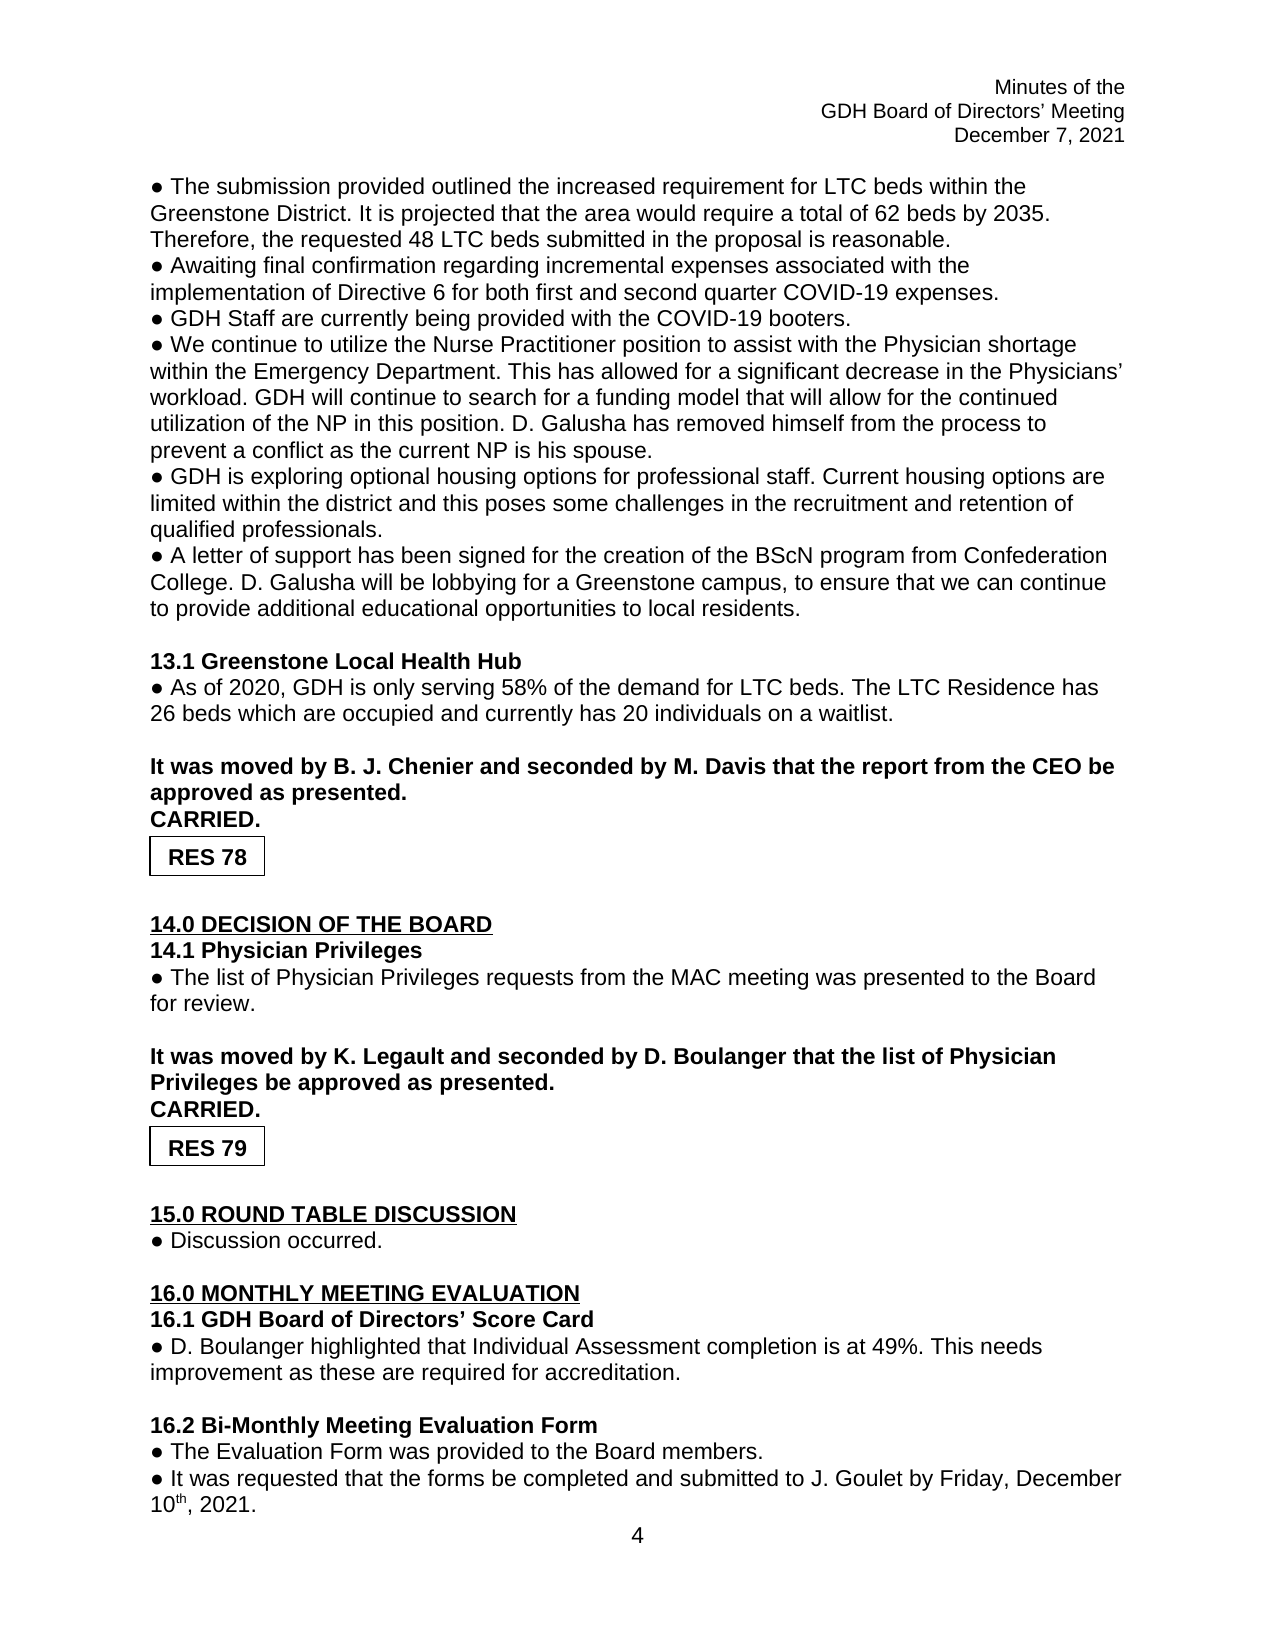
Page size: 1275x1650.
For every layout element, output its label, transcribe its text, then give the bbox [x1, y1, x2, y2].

text 16.2 Bi-Monthly Meeting Evaluation Form [150, 1412, 1125, 1438]
text 16.0 MONTHLY MEETING EVALUATION [150, 1280, 1125, 1306]
text 13.1 Greenstone Local Health Hub [150, 648, 1125, 674]
text ● We continue to utilize the Nurse Practitioner position to assist with the Physician shortage within the Emergency Department. This has allowed for a significant decrease in the Physicians’ workload. GDH will continue to search for a funding model that will allow for the continued utilization of the NP in this position. D. Galusha has removed himself from the process to prevent a conflict as the current NP is his spouse. [150, 331, 1125, 463]
text 14.1 Physician Privileges [150, 937, 1125, 964]
text ● The Evaluation Form was provided to the Board members. [150, 1438, 1125, 1464]
text ● It was requested that the forms be completed and submitted to J. Goulet by Friday, December 10th, 2021. [150, 1464, 1125, 1517]
text 16.1 GDH Board of Directors’ Score Card [150, 1306, 1125, 1333]
text ● The submission provided outlined the increased requirement for LTC beds within the Greenstone District. It is projected that the area would require a total of 62 beds by 2035. Therefore, the requested 48 LTC beds submitted in the proposal is reasonable. [150, 173, 1125, 252]
text ● Discussion occurred. [150, 1227, 1125, 1254]
text ● As of 2020, GDH is only serving 58% of the demand for LTC beds. The LTC Residence has 26 beds which are occupied and currently has 20 individuals on a waitlist. [150, 674, 1125, 727]
text ● Awaiting final confirmation regarding incremental expenses associated with the implementation of Directive 6 for both first and second quarter COVID-19 expenses. [150, 252, 1125, 305]
text It was moved by K. Legault and seconded by D. Boulanger that the list of Physician Privileges be approved as presented. [150, 1043, 1125, 1096]
text 15.0 ROUND TABLE DISCUSSION [150, 1201, 1125, 1227]
text 14.0 DECISION OF THE BOARD [150, 911, 1125, 937]
text ● The list of Physician Privileges requests from the MAC meeting was presented to the Board for review. [150, 964, 1125, 1017]
text ● GDH is exploring optional housing options for professional staff. Current housing options are limited within the district and this poses some challenges in the recruitment and retention of qualified professionals. [150, 463, 1125, 542]
text CARRIED. [150, 806, 1125, 832]
text ● D. Boulanger highlighted that Individual Assessment completion is at 49%. This needs improvement as these are required for accreditation. [150, 1333, 1125, 1386]
text CARRIED. [150, 1096, 1125, 1122]
text It was moved by B. J. Chenier and seconded by M. Davis that the report from the CEO be approved as presented. [150, 753, 1125, 806]
text ● A letter of support has been signed for the creation of the BScN program from Confederation College. D. Galusha will be lobbying for a Greenstone campus, to ensure that we can continue to provide additional educational opportunities to local residents. [150, 542, 1125, 621]
text ● GDH Staff are currently being provided with the COVID-19 booters. [150, 305, 1125, 331]
